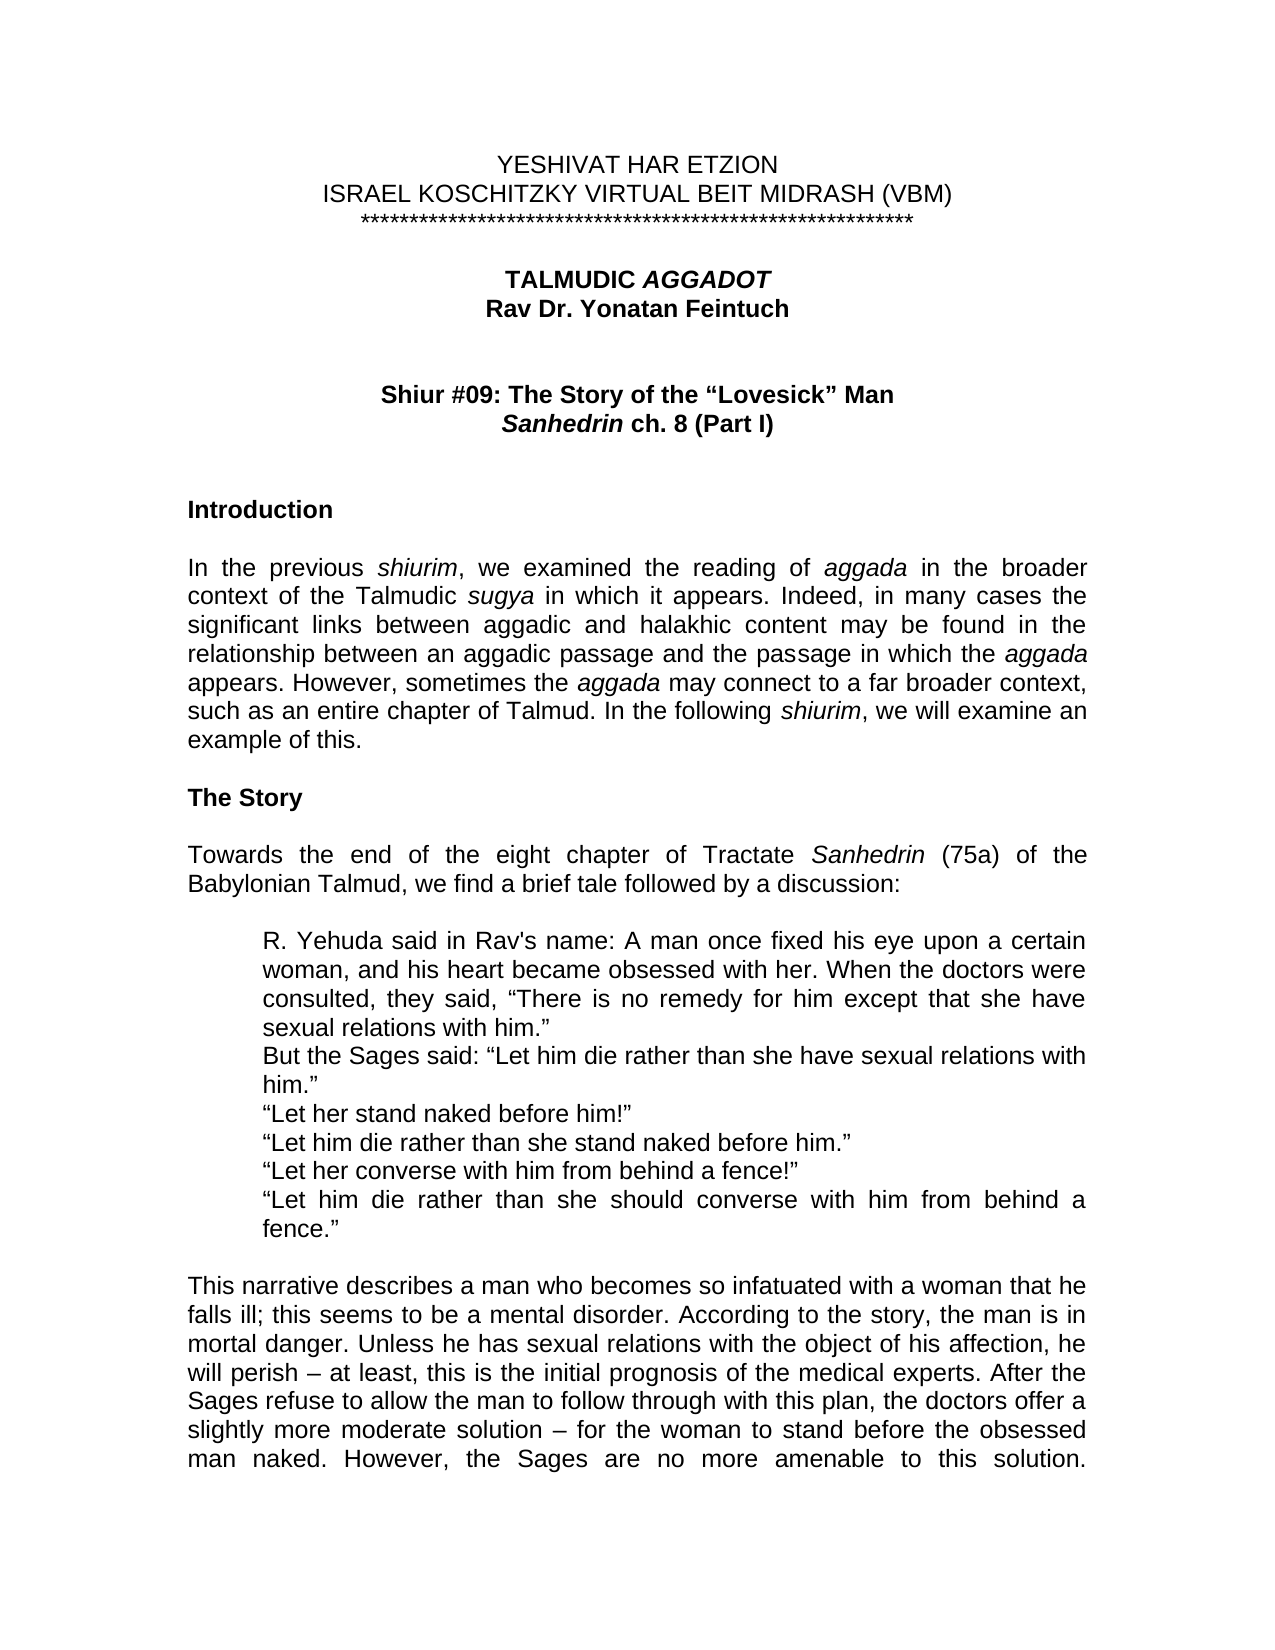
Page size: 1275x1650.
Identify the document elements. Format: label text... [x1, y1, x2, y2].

text Shiur #09: The Story of the “Lovesick” Man [187, 380, 1088, 409]
text Introduction [187, 495, 1088, 524]
text “Let him die rather than she should converse with him from behind a fence.” [262, 1185, 1088, 1242]
text “Let her stand naked before him!” [262, 1099, 1088, 1127]
text ********************************************************* [187, 207, 1088, 236]
text Sanhedrin ch. 8 (Part I) [187, 409, 1088, 437]
subtitle In the previous shiurim, we examined the reading of aggada in the broader context of the Talmudic sugya in which it appears. Indeed, in many cases the significant links between aggadic and halakhic content may be found in the relationship between an aggadic passage and the passage in which the aggada appears. However, sometimes the aggada may connect to a far broader context, such as an entire chapter of Talmud. In the following shiurim, we will examine an example of this. [187, 552, 1088, 754]
text But the Sages said: “Let him die rather than she have sexual relations with him.” [262, 1041, 1088, 1099]
text R. Yehuda said in Rav's name: A man once fixed his eye upon a certain woman, and his heart became obsessed with her. When the doctors were consulted, they said, “There is no remedy for him except that she have sexual relations with him.” [262, 926, 1088, 1041]
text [187, 1271, 1088, 1472]
text Rav Dr. Yonatan Feintuch [187, 294, 1088, 322]
text “Let him die rather than she stand naked before him.” [262, 1127, 1088, 1156]
text ISRAEL KOSCHITZKY VIRTUAL BEIT MIDRASH (VBM) [187, 179, 1088, 207]
text The Story [187, 782, 1088, 811]
text Towards the end of the eight chapter of Tractate Sanhedrin (75a) of the Babylonian Talmud, we find a brief tale followed by a discussion: [187, 840, 1088, 897]
text Talmudic Aggadot [187, 265, 1088, 294]
text YESHIVAT HAR ETZION [187, 150, 1088, 179]
text “Let her converse with him from behind a fence!” [262, 1156, 1088, 1185]
